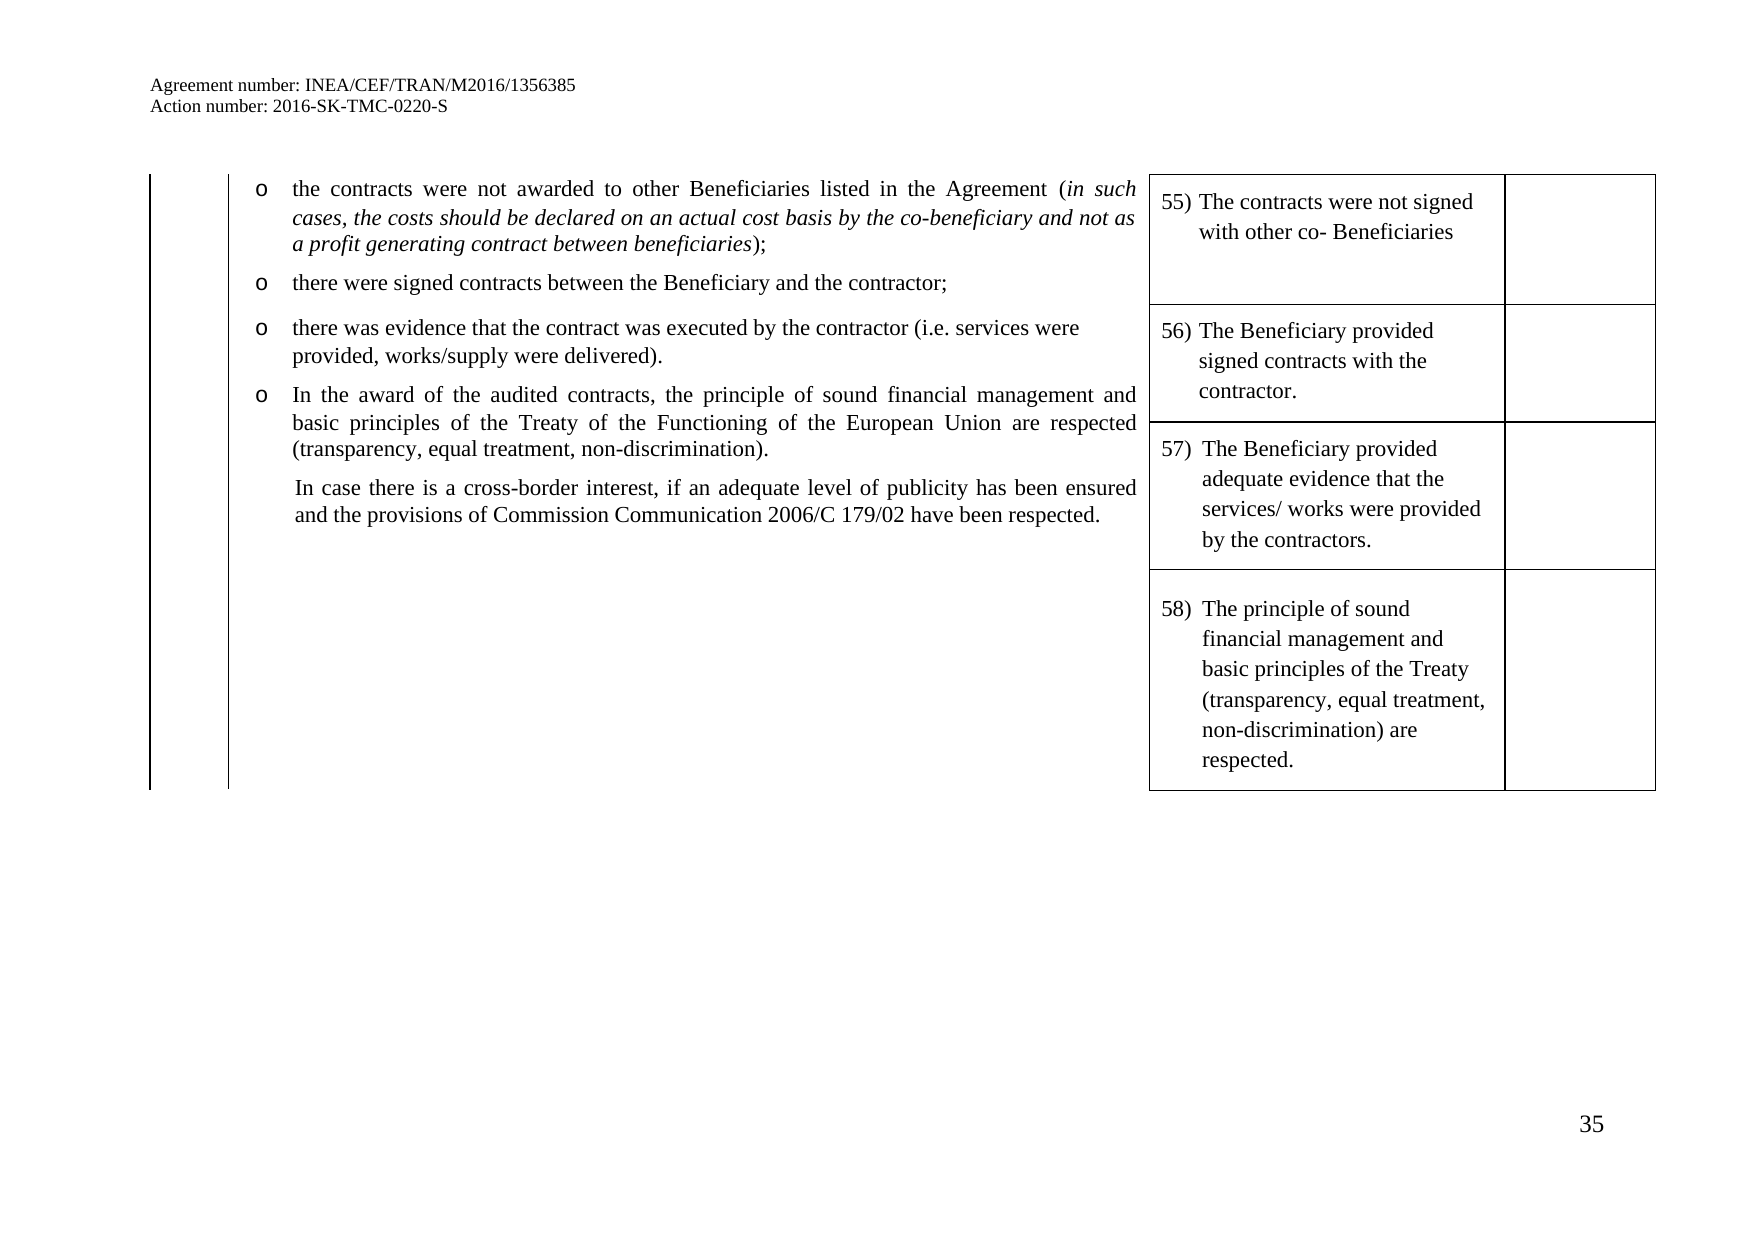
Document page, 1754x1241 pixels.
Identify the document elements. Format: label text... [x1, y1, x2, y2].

table_cell The Beneficiary provided adequate evidence that the services/ works were provided by the contractors. [1150, 423, 1504, 569]
table_cell The Beneficiary provided signed contracts with the contractor. [1150, 305, 1504, 421]
table_cell [1506, 175, 1655, 303]
table_cell The principle of sound financial management and basic principles of the Treaty (transparency, equal treatment, non-discrimination) are respected. [1150, 570, 1504, 789]
table_cell [1506, 570, 1655, 789]
table_cell [1506, 305, 1655, 421]
table_cell The contracts were not signed with other co- Beneficiaries [1150, 175, 1504, 303]
table_cell [1506, 423, 1655, 569]
